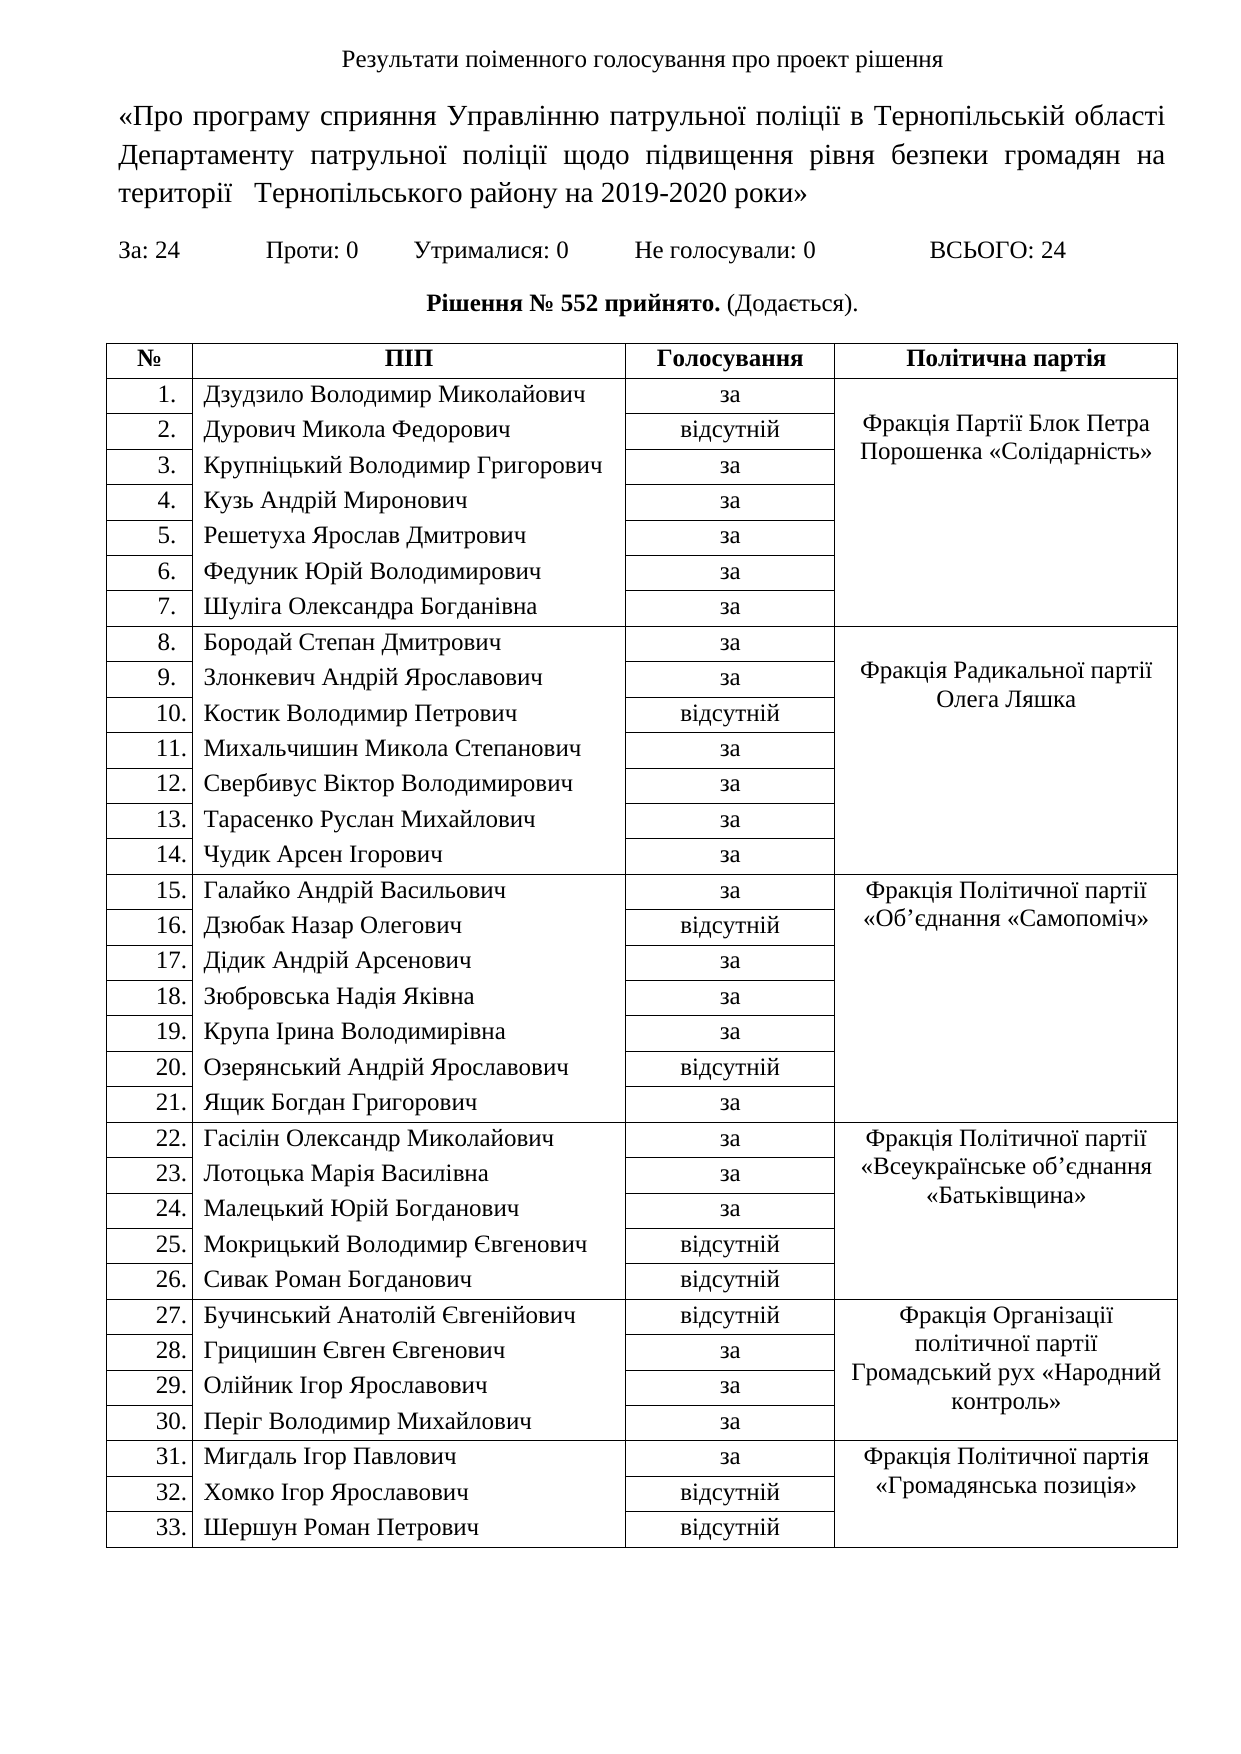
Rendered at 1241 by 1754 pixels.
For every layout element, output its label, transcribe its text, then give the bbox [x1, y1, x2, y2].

table_cell Галайко Андрій Васильович [193, 875, 625, 909]
table_cell за [626, 733, 834, 767]
table_header Голосування [626, 344, 834, 378]
table_cell за [626, 946, 834, 980]
table_cell [107, 698, 192, 732]
text Результати поіменного голосування про проект рішення [118, 44, 1167, 73]
table_header № [107, 344, 192, 378]
table_cell за [626, 556, 834, 590]
table_header ПІП [193, 344, 625, 378]
table_cell Хомко Ігор Ярославович [193, 1476, 625, 1511]
table_cell [107, 485, 192, 519]
table_cell за [626, 1016, 834, 1051]
table_cell Лотоцька Марія Василівна [193, 1157, 625, 1192]
table_cell [107, 1052, 192, 1086]
text «Про програму сприяння Управлінню патрульної поліції в Тернопільській області Департаменту патрульної поліції щодо підвищення рівня безпеки громадян на території Тернопільського району на 2019-2020 роки» [118, 98, 1167, 209]
table_cell [107, 1300, 192, 1334]
table_cell за [626, 485, 834, 519]
table_cell за [626, 627, 834, 661]
table_cell [107, 946, 192, 980]
table_cell [107, 414, 192, 449]
text Рішення № 552 прийнято. (Додається). [118, 288, 1167, 317]
table_cell за [626, 1194, 834, 1228]
table_cell Ящик Богдан Григорович [193, 1086, 625, 1122]
table_cell Крупніцький Володимир Григорович [193, 449, 625, 484]
table_cell [107, 1264, 192, 1299]
table_cell Мигдаль Ігор Павлович [193, 1441, 625, 1476]
table_cell Гасілін Олександр Миколайович [193, 1123, 625, 1157]
table_cell [107, 733, 192, 767]
table_cell [107, 875, 192, 909]
table_cell Крупа Ірина Володимирівна [193, 1015, 625, 1051]
table_cell Фракція Радикальної партії Олега Ляшка [835, 627, 1177, 874]
table_cell за [626, 981, 834, 1015]
table_cell Бучинський Анатолій Євгенійович [193, 1300, 625, 1334]
table_cell [107, 1441, 192, 1476]
table_cell [107, 1123, 192, 1157]
table_cell [107, 1194, 192, 1228]
table_cell Чудик Арсен Ігорович [193, 838, 625, 874]
table_cell відсутній [626, 698, 834, 732]
table_cell за [626, 1371, 834, 1405]
table_cell відсутній [626, 910, 834, 944]
table_cell Свербивус Віктор Володимирович [193, 768, 625, 803]
table_cell Фракція Політичної партії «Об’єднання «Самопоміч» [835, 875, 1177, 1122]
table_cell [107, 1512, 192, 1547]
table_cell за [626, 769, 834, 803]
table_cell Кузь Андрій Миронович [193, 484, 625, 519]
table_cell Фракція Політичної партії «Всеукраїнське об’єднання «Батьківщина» [835, 1123, 1177, 1299]
table_cell [107, 1477, 192, 1511]
table_header Політична партія [835, 344, 1177, 378]
table_cell відсутній [626, 1052, 834, 1086]
table_cell [107, 1229, 192, 1263]
table_cell Фракція Партії Блок Петра Порошенка «Солідарність» [835, 379, 1177, 626]
table_cell відсутній [626, 1477, 834, 1511]
table_cell Періг Володимир Михайлович [193, 1405, 625, 1440]
table_cell [107, 910, 192, 944]
table_cell за [626, 839, 834, 874]
table_cell [107, 521, 192, 555]
table_cell за [626, 1123, 834, 1157]
table_cell відсутній [626, 1512, 834, 1547]
table_cell [107, 591, 192, 626]
table_cell Мокрицький Володимир Євгенович [193, 1228, 625, 1263]
table_cell [107, 1087, 192, 1122]
table_cell за [626, 1335, 834, 1369]
table_cell Злонкевич Андрій Ярославович [193, 661, 625, 697]
table_cell [107, 627, 192, 661]
table_cell Костик Володимир Петрович [193, 697, 625, 732]
table_cell [107, 1335, 192, 1369]
table_cell [107, 769, 192, 803]
table_cell Дзюбак Назар Олегович [193, 909, 625, 944]
table_cell за [626, 1441, 834, 1476]
table_cell за [626, 1406, 834, 1440]
table_cell Сивак Роман Богданович [193, 1263, 625, 1299]
table_cell [107, 981, 192, 1015]
table_cell Дзудзило Володимир Миколайович [193, 379, 625, 413]
table_cell Дурович Микола Федорович [193, 413, 625, 449]
table_cell Фракція Організації політичної партії Громадський рух «Народний контроль» [835, 1300, 1177, 1440]
table_cell [107, 1406, 192, 1440]
table_cell відсутній [626, 414, 834, 449]
text За: 24 Проти: 0 Утрималися: 0 Не голосували: 0 ВСЬОГО: 24 [118, 235, 1167, 263]
table_cell [107, 804, 192, 838]
table_cell [107, 1016, 192, 1051]
table_cell [107, 839, 192, 874]
table_cell Фракція Політичної партія «Громадянська позиція» [835, 1441, 1177, 1547]
table_cell Грицишин Євген Євгенович [193, 1334, 625, 1369]
table_cell Бородай Степан Дмитрович [193, 627, 625, 661]
table_cell [107, 662, 192, 697]
table_cell [107, 450, 192, 484]
table_cell Олійник Ігор Ярославович [193, 1370, 625, 1405]
table_cell за [626, 875, 834, 909]
table_cell [107, 556, 192, 590]
table_cell за [626, 662, 834, 697]
table_cell Шуліга Олександра Богданівна [193, 590, 625, 626]
table_cell Шершун Роман Петрович [193, 1511, 625, 1547]
table_cell Озерянський Андрій Ярославович [193, 1051, 625, 1086]
table_cell за [626, 450, 834, 484]
table_cell [107, 1158, 192, 1192]
table_cell [107, 379, 192, 413]
table_cell Тарасенко Руслан Михайлович [193, 803, 625, 838]
table_cell відсутній [626, 1229, 834, 1263]
table_cell Федуник Юрій Володимирович [193, 555, 625, 590]
table_cell Михальчишин Микола Степанович [193, 732, 625, 767]
table_cell [107, 1371, 192, 1405]
table_cell відсутній [626, 1264, 834, 1299]
table_cell за [626, 379, 834, 413]
table_cell за [626, 1158, 834, 1192]
table_cell Зюбровська Надія Яківна [193, 980, 625, 1015]
table_cell Малецький Юрій Богданович [193, 1193, 625, 1228]
table_cell за [626, 521, 834, 555]
table_cell Дідик Андрій Арсенович [193, 945, 625, 980]
table_cell Решетуха Ярослав Дмитрович [193, 520, 625, 555]
table_cell за [626, 591, 834, 626]
table_cell за [626, 804, 834, 838]
table_cell відсутній [626, 1300, 834, 1334]
table_cell за [626, 1087, 834, 1122]
